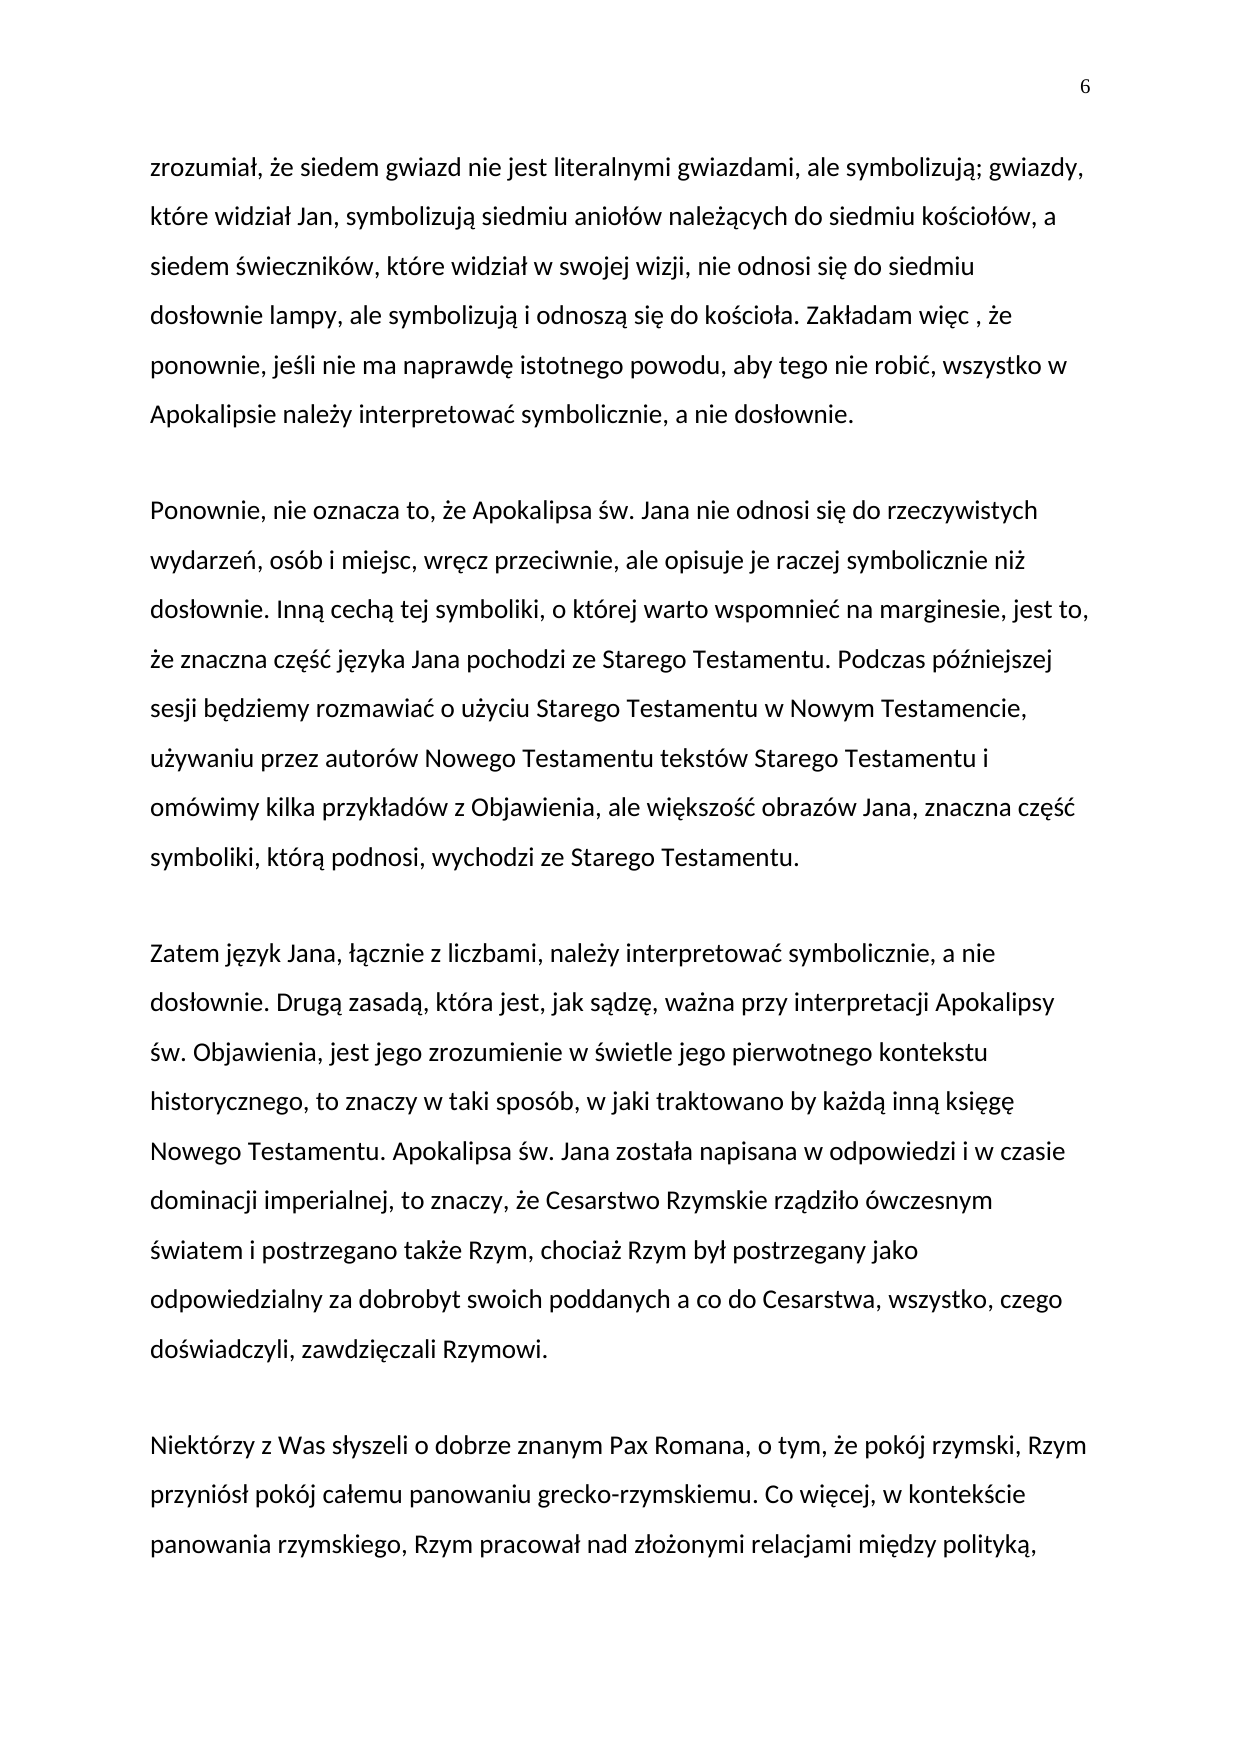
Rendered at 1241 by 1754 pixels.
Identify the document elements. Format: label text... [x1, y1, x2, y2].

text Zatem język Jana, łącznie z liczbami, należy interpretować symbolicznie, a nie dosłownie. Drugą zasadą, która jest, jak sądzę, ważna przy interpretacji Apokalipsy św. Objawienia, jest jego zrozumienie w świetle jego pierwotnego kontekstu historycznego, to znaczy w taki sposób, w jaki traktowano by każdą inną księgę Nowego Testamentu. Apokalipsa św. Jana została napisana w odpowiedzi i w czasie dominacji imperialnej, to znaczy, że Cesarstwo Rzymskie rządziło ówczesnym światem i postrzegano także Rzym, chociaż Rzym był postrzegany jako odpowiedzialny za dobrobyt swoich poddanych a co do Cesarstwa, wszystko, czego doświadczyli, zawdzięczali Rzymowi. [150, 936, 1090, 1365]
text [150, 150, 1090, 430]
text Ponownie, nie oznacza to, że Apokalipsa św. Jana nie odnosi się do rzeczywistych wydarzeń, osób i miejsc, wręcz przeciwnie, ale opisuje je raczej symbolicznie niż dosłownie. Inną cechą tej symboliki, o której warto wspomnieć na marginesie, jest to, że znaczna część języka Jana pochodzi ze Starego Testamentu. Podczas późniejszej sesji będziemy rozmawiać o użyciu Starego Testamentu w Nowym Testamencie, używaniu przez autorów Nowego Testamentu tekstów Starego Testamentu i omówimy kilka przykładów z Objawienia, ale większość obrazów Jana, znaczna część symboliki, którą podnosi, wychodzi ze Starego Testamentu. [150, 493, 1090, 873]
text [150, 1428, 1090, 1560]
